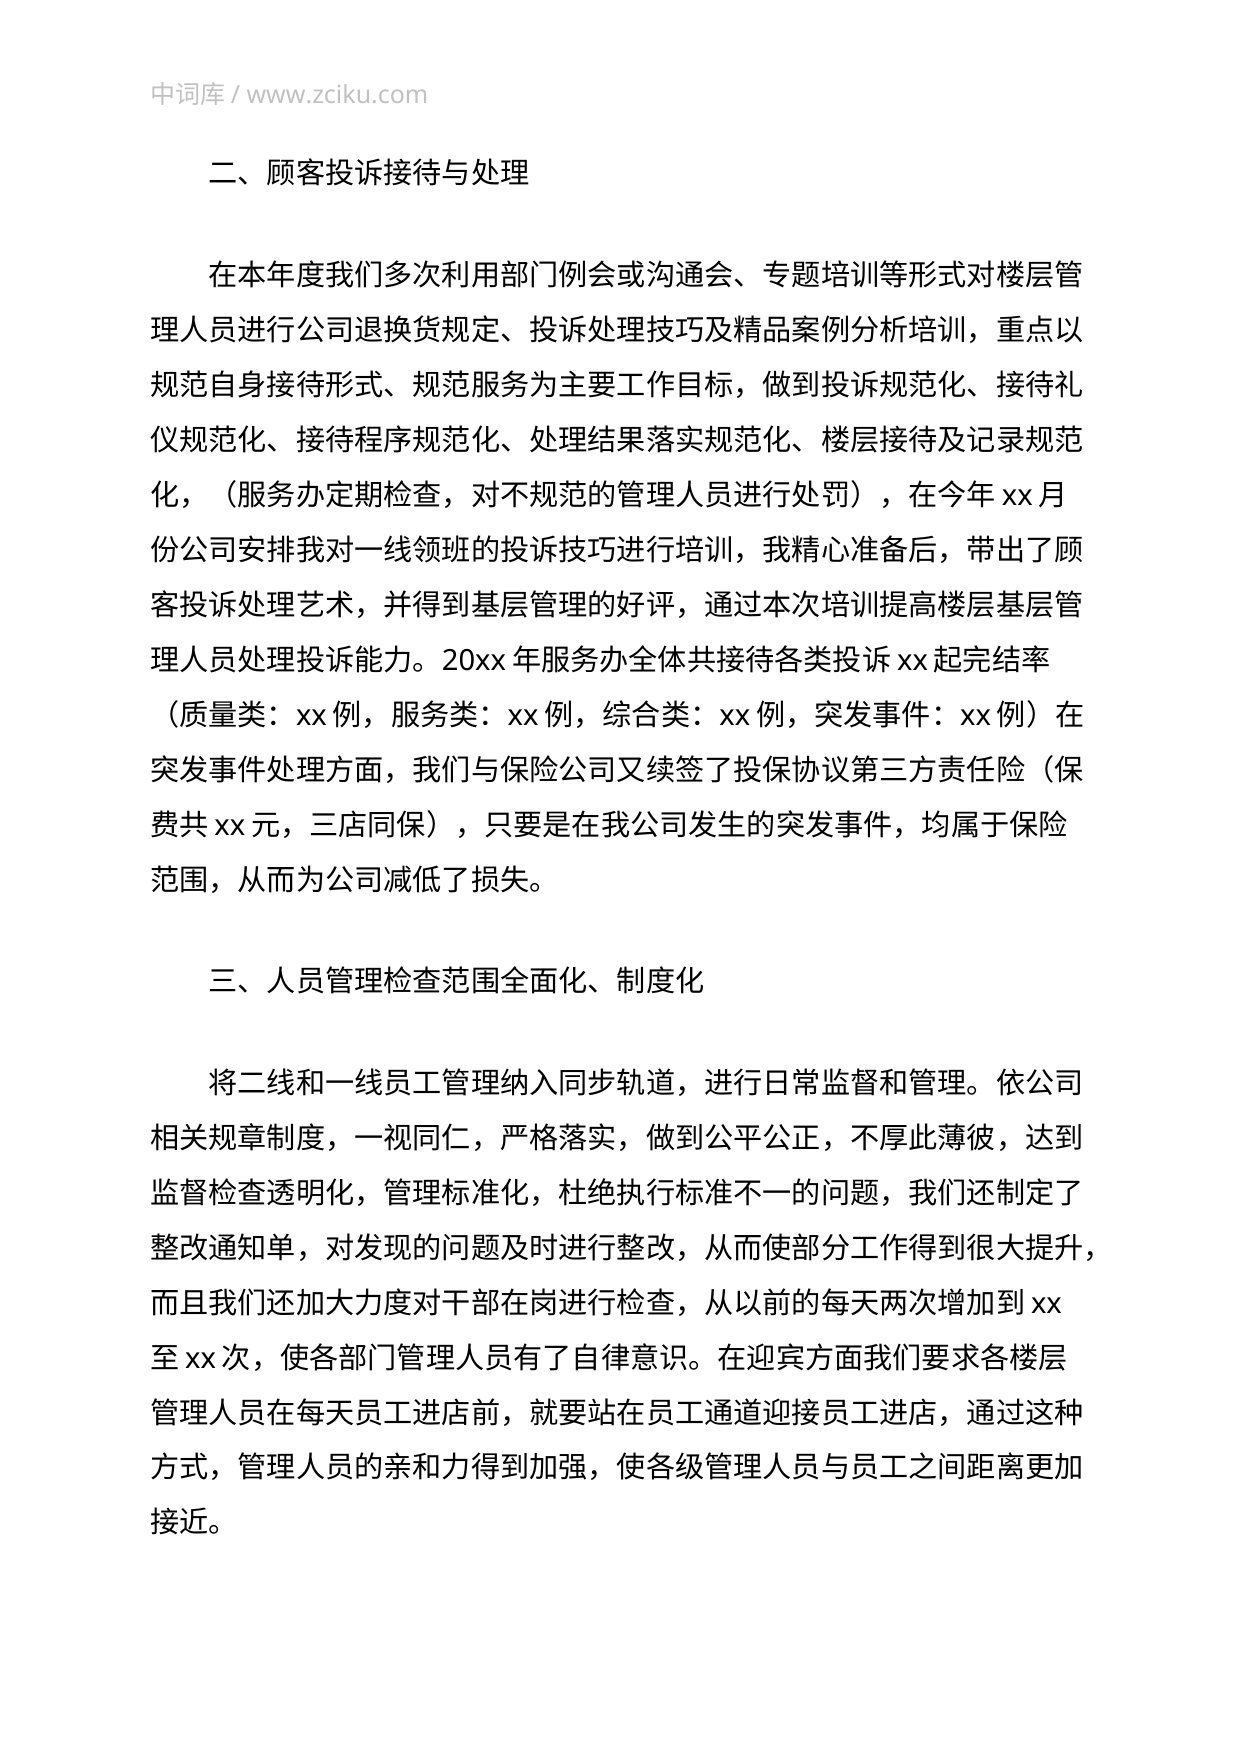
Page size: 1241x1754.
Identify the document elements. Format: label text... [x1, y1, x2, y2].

text 二、顾客投诉接待与处理 [150, 150, 1090, 192]
text 将二线和一线员工管理纳入同步轨道，进行日常监督和管理。依公司相关规章制度，一视同仁，严格落实，做到公平公正，不厚此薄彼，达到监督检查透明化，管理标准化，杜绝执行标准不一的问题，我们还制定了整改通知单，对发现的问题及时进行整改，从而使部分工作得到很大提升，而且我们还加大力度对干部在岗进行检查，从以前的每天两次增加到xx至xx次，使各部门管理人员有了自律意识。在迎宾方面我们要求各楼层管理人员在每天员工进店前，就要站在员工通道迎接员工进店，通过这种方式，管理人员的亲和力得到加强，使各级管理人员与员工之间距离更加接近。 [150, 1059, 1090, 1541]
text 三、人员管理检查范围全面化、制度化 [150, 958, 1090, 1000]
text 在本年度我们多次利用部门例会或沟通会、专题培训等形式对楼层管理人员进行公司退换货规定、投诉处理技巧及精品案例分析培训，重点以规范自身接待形式、规范服务为主要工作目标，做到投诉规范化、接待礼仪规范化、接待程序规范化、处理结果落实规范化、楼层接待及记录规范化，（服务办定期检查，对不规范的管理人员进行处罚），在今年xx月份公司安排我对一线领班的投诉技巧进行培训，我精心准备后，带出了顾客投诉处理艺术，并得到基层管理的好评，通过本次培训提高楼层基层管理人员处理投诉能力。20xx年服务办全体共接待各类投诉xx起完结率（质量类：xx例，服务类：xx例，综合类：xx例，突发事件：xx例）在突发事件处理方面，我们与保险公司又续签了投保协议第三方责任险（保费共xx元，三店同保），只要是在我公司发生的突发事件，均属于保险范围，从而为公司减低了损失。 [150, 252, 1090, 898]
